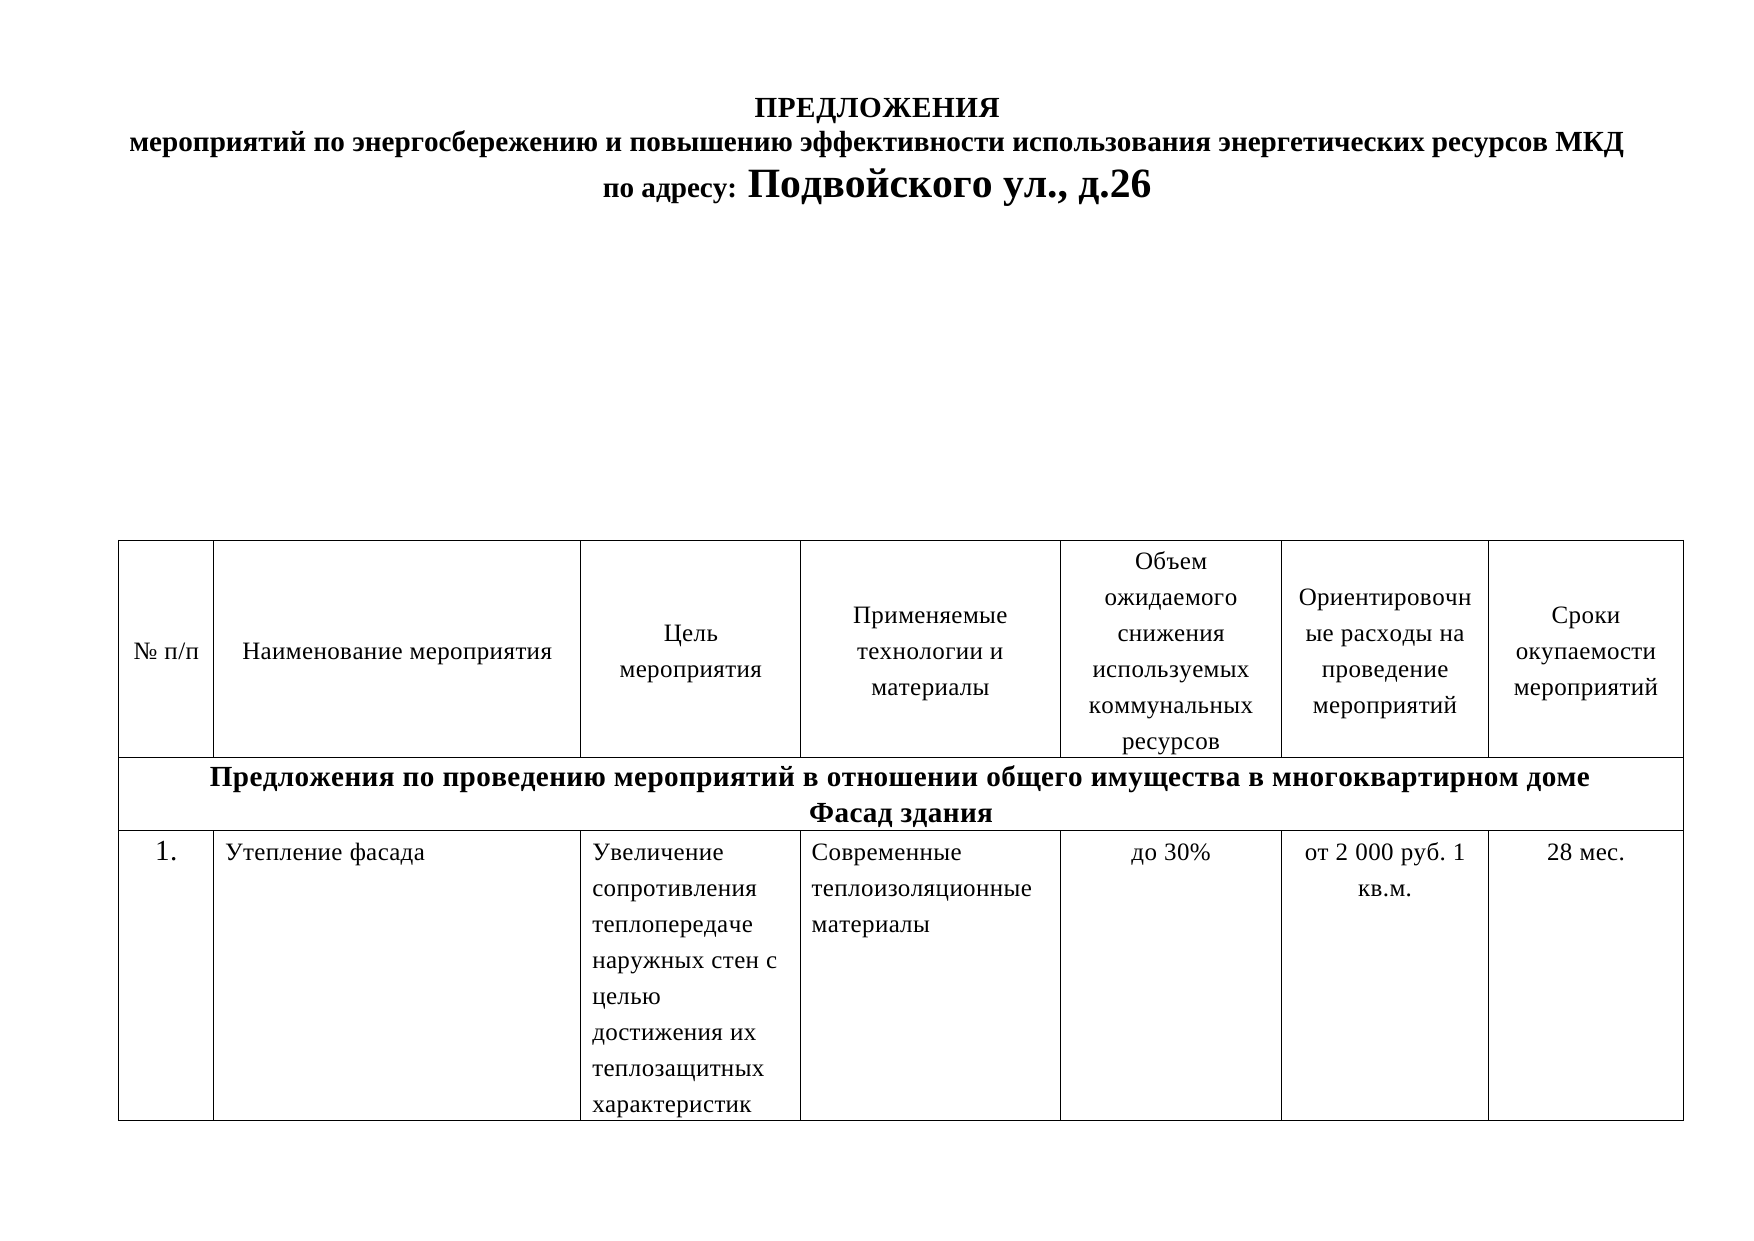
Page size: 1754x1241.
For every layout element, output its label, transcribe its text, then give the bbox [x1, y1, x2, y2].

table_cell от 2 000 руб. 1 кв.м. [1282, 831, 1488, 1119]
table_header Ориентировочные расходы на проведение мероприятий [1282, 541, 1488, 757]
text ПРЕДЛОЖЕНИЯ [118, 88, 1636, 124]
table_header Наименование мероприятия [214, 541, 580, 757]
table_cell Утепление фасада [214, 831, 580, 1119]
table_header Применяемые технологии и материалы [801, 541, 1060, 757]
table_header № п/п [119, 541, 213, 757]
table_cell Современные теплоизоляционные материалы [801, 831, 1060, 1119]
table_cell Увеличение сопротивления теплопередаче наружных стен с целью достижения их теплозащитных характеристик [581, 831, 800, 1119]
table_cell Предложения по проведению мероприятий в отношении общего имущества в многоквартирном доме Фасад здания [119, 758, 1683, 830]
text мероприятий по энергосбережению и повышению эффективности использования энергетических ресурсов МКД по адресу: Подвойского ул., д.26 [118, 124, 1636, 206]
table_header Объем ожидаемого снижения используемых коммунальных ресурсов [1061, 541, 1281, 757]
table_cell 28 мес. [1489, 831, 1683, 1119]
table_cell 1. [119, 831, 213, 1119]
table_header Цель мероприятия [581, 541, 800, 757]
table_cell до 30% [1061, 831, 1281, 1119]
table_header Сроки окупаемости мероприятий [1489, 541, 1683, 757]
